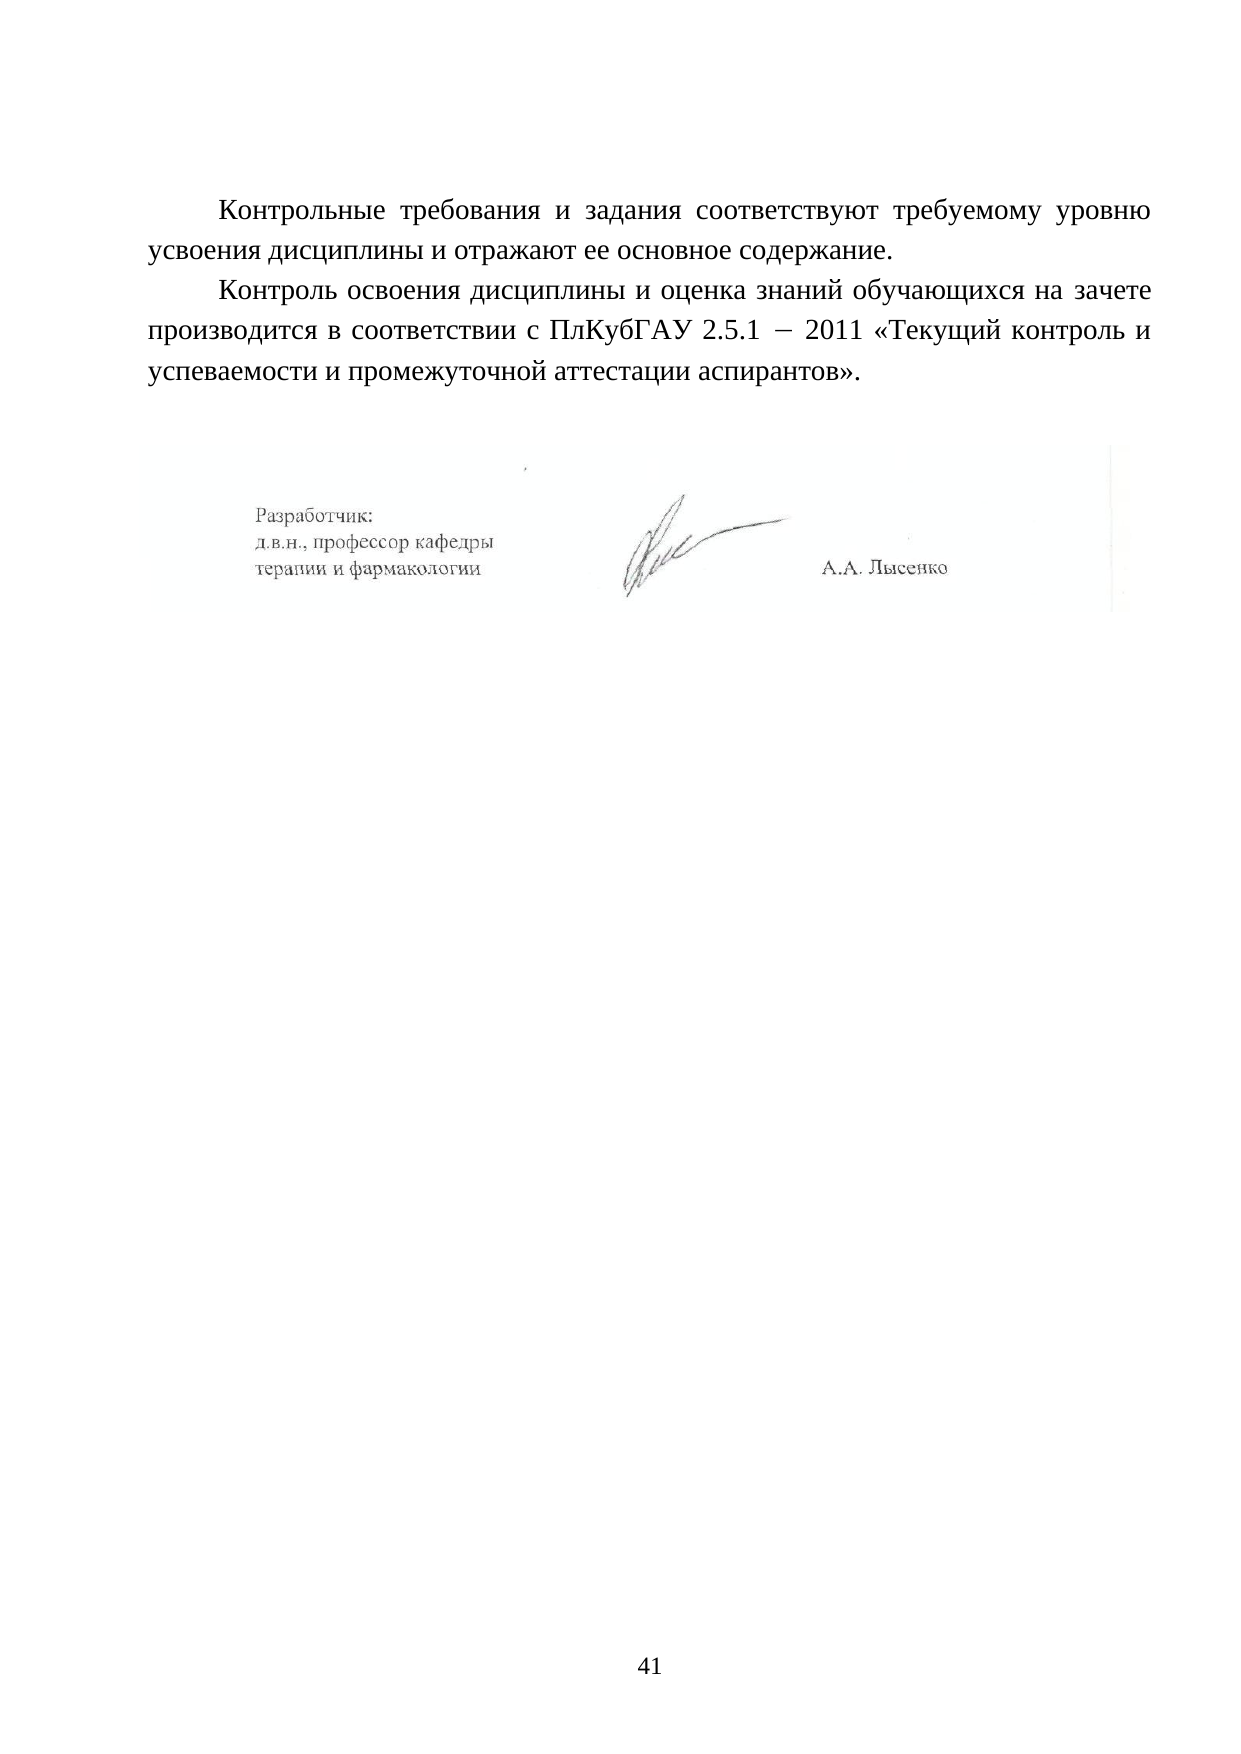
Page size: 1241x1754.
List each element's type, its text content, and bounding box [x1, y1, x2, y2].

text Контрольные требования и задания соответствуют требуемому уровню усвоения дисциплины и отражают ее основное содержание. [148, 192, 1152, 266]
picture [138, 445, 1141, 611]
text Контроль освоения дисциплины и оценка знаний обучающихся на зачете производится в соответствии с ПлКубГАУ 2.5.1 2011 «Текущий контроль и успеваемости и промежуточной аттестации аспирантов». [148, 272, 1152, 386]
